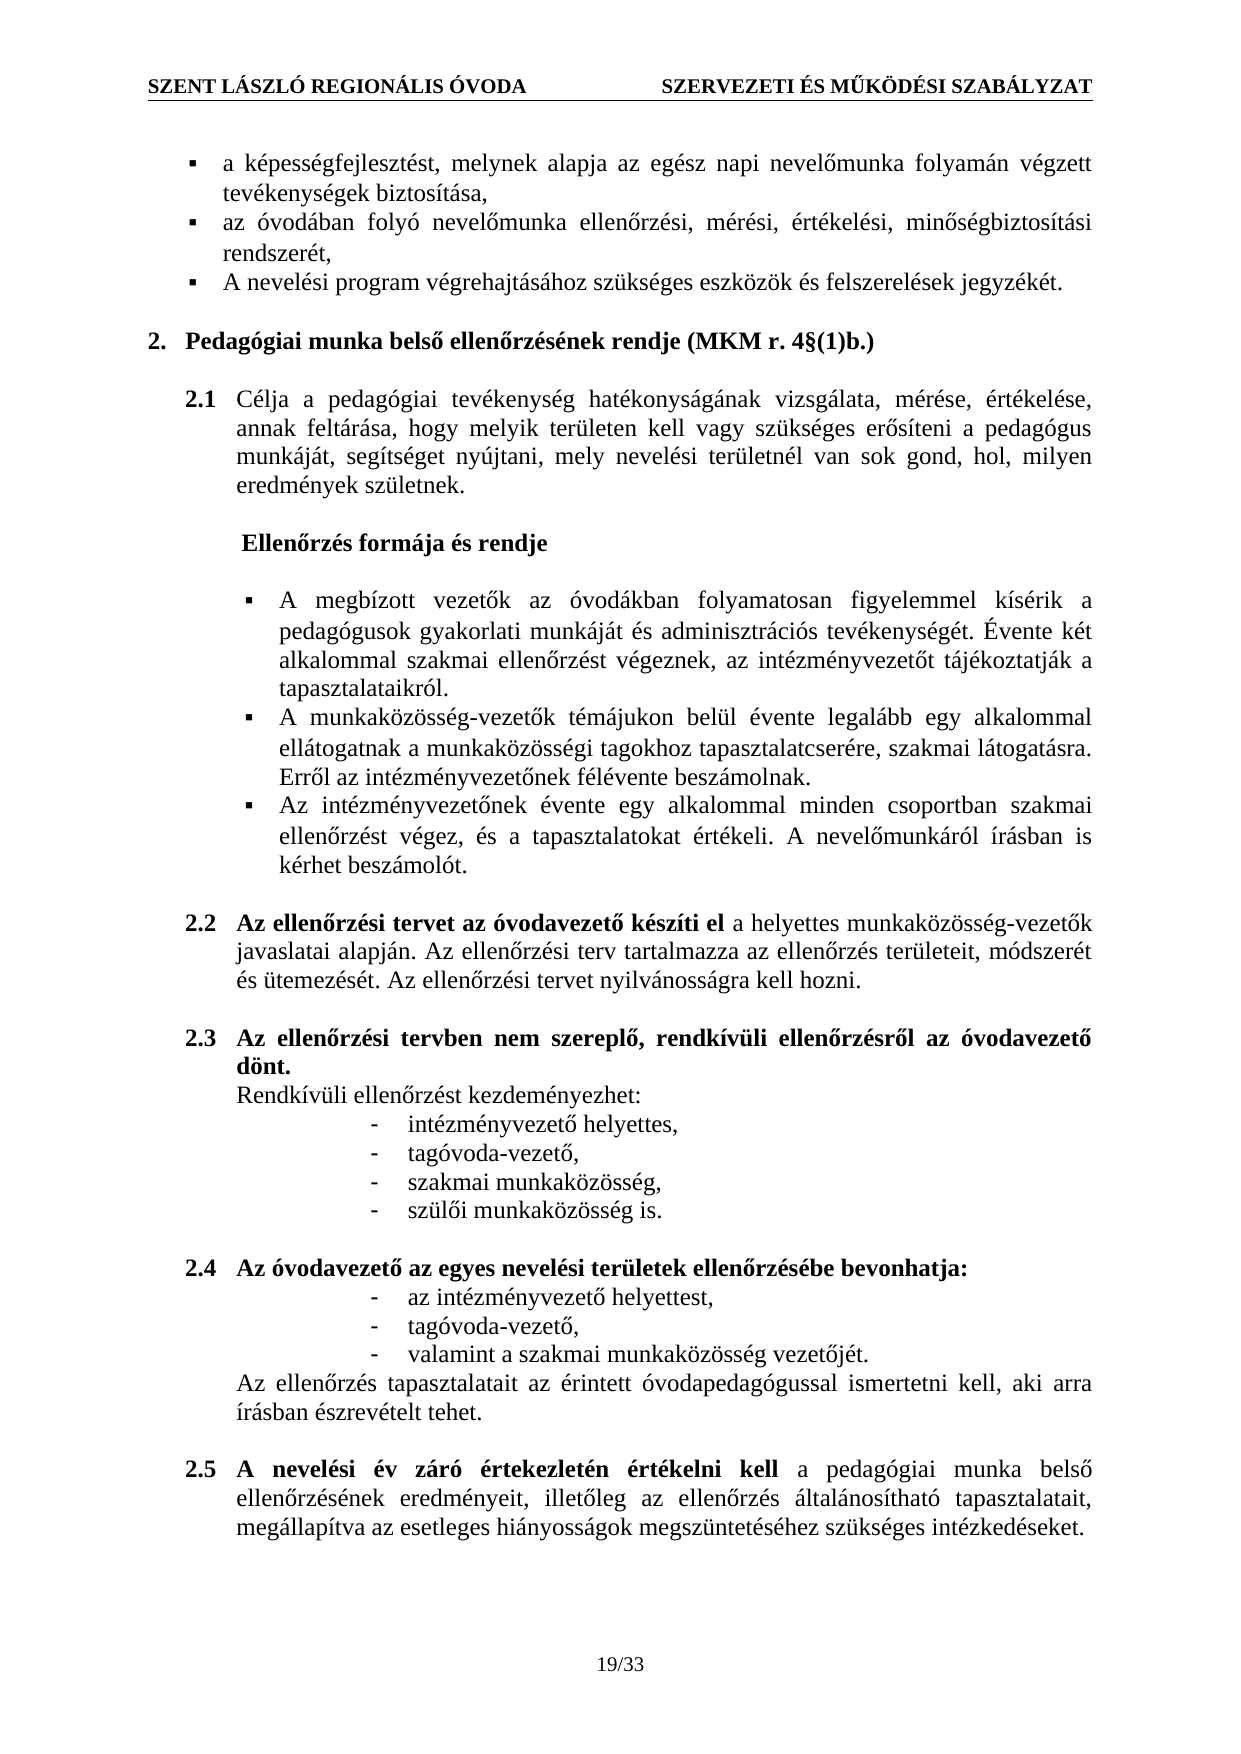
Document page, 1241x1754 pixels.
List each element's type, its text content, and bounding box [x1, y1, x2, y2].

text Rendkívüli ellenőrzést kezdeményezhet: [236, 1080, 1093, 1109]
subtitle Pedagógiai munka belső ellenőrzésének rendje (MKM r. 4§(1)b.) [148, 326, 1093, 355]
list a képességfejlesztést, melynek alapja az egész napi nevelőmunka folyamán végzett tevékenységek biztosítása, [185, 148, 1093, 207]
list A megbízott vezetők az óvodákban folyamatosan figyelemmel kísérik a pedagógusok gyakorlati munkáját és adminisztrációs tevékenységét. Évente két alkalommal szakmai ellenőrzést végeznek, az intézményvezetőt tájékoztatják a tapasztalataikról. [241, 585, 1093, 702]
list tagóvoda-vezető, [370, 1311, 1093, 1339]
list az óvodában folyó nevelőmunka ellenőrzési, mérési, értékelési, minőségbiztosítási rendszerét, [185, 207, 1093, 267]
list A nevelési program végrehajtásához szükséges eszközök és felszerelések jegyzékét. [185, 267, 1093, 298]
list az intézményvezető helyettest, [370, 1282, 1093, 1311]
list Az intézményvezetőnek évente egy alkalommal minden csoportban szakmai ellenőrzést végez, és a tapasztalatokat értékeli. A nevelőmunkáról írásban is kérhet beszámolót. [241, 791, 1093, 879]
list valamint a szakmai munkaközösség vezetőjét. [370, 1339, 1093, 1368]
list Az ellenőrzési tervben nem szereplő, rendkívüli ellenőrzésről az óvodavezető dönt. [185, 1023, 1093, 1080]
list Célja a pedagógiai tevékenység hatékonyságának vizsgálata, mérése, értékelése, annak feltárása, hogy melyik területen kell vagy szükséges erősíteni a pedagógus munkáját, segítséget nyújtani, mely nevelési területnél van sok gond, hol, milyen eredmények születnek. [185, 384, 1093, 499]
text Ellenőrzés formája és rendje [241, 528, 1093, 556]
list szakmai munkaközösség, [370, 1167, 1093, 1195]
list Az óvodavezető az egyes nevelési területek ellenőrzésébe bevonhatja: [185, 1253, 1093, 1282]
list Az ellenőrzési tervet az óvodavezető készíti el a helyettes munkaközösség-vezetők javaslatai alapján. Az ellenőrzési terv tartalmazza az ellenőrzés területeit, módszerét és ütemezését. Az ellenőrzési tervet nyilvánosságra kell hozni. [185, 908, 1093, 994]
list A nevelési év záró értekezletén értékelni kell a pedagógiai munka belső ellenőrzésének eredményeit, illetőleg az ellenőrzés általánosítható tapasztalatait, megállapítva az esetleges hiányosságok megszüntetéséhez szükséges intézkedéseket. [185, 1454, 1093, 1541]
list A munkaközösség-vezetők témájukon belül évente legalább egy alkalommal ellátogatnak a munkaközösségi tagokhoz tapasztalatcserére, szakmai látogatásra. Erről az intézményvezetőnek félévente beszámolnak. [241, 702, 1093, 791]
text Az ellenőrzés tapasztalatait az érintett óvodapedagógussal ismertetni kell, aki arra írásban észrevételt tehet. [236, 1368, 1093, 1426]
list tagóvoda-vezető, [370, 1138, 1093, 1167]
list intézményvezető helyettes, [370, 1109, 1093, 1138]
list szülői munkaközösség is. [370, 1195, 1093, 1224]
